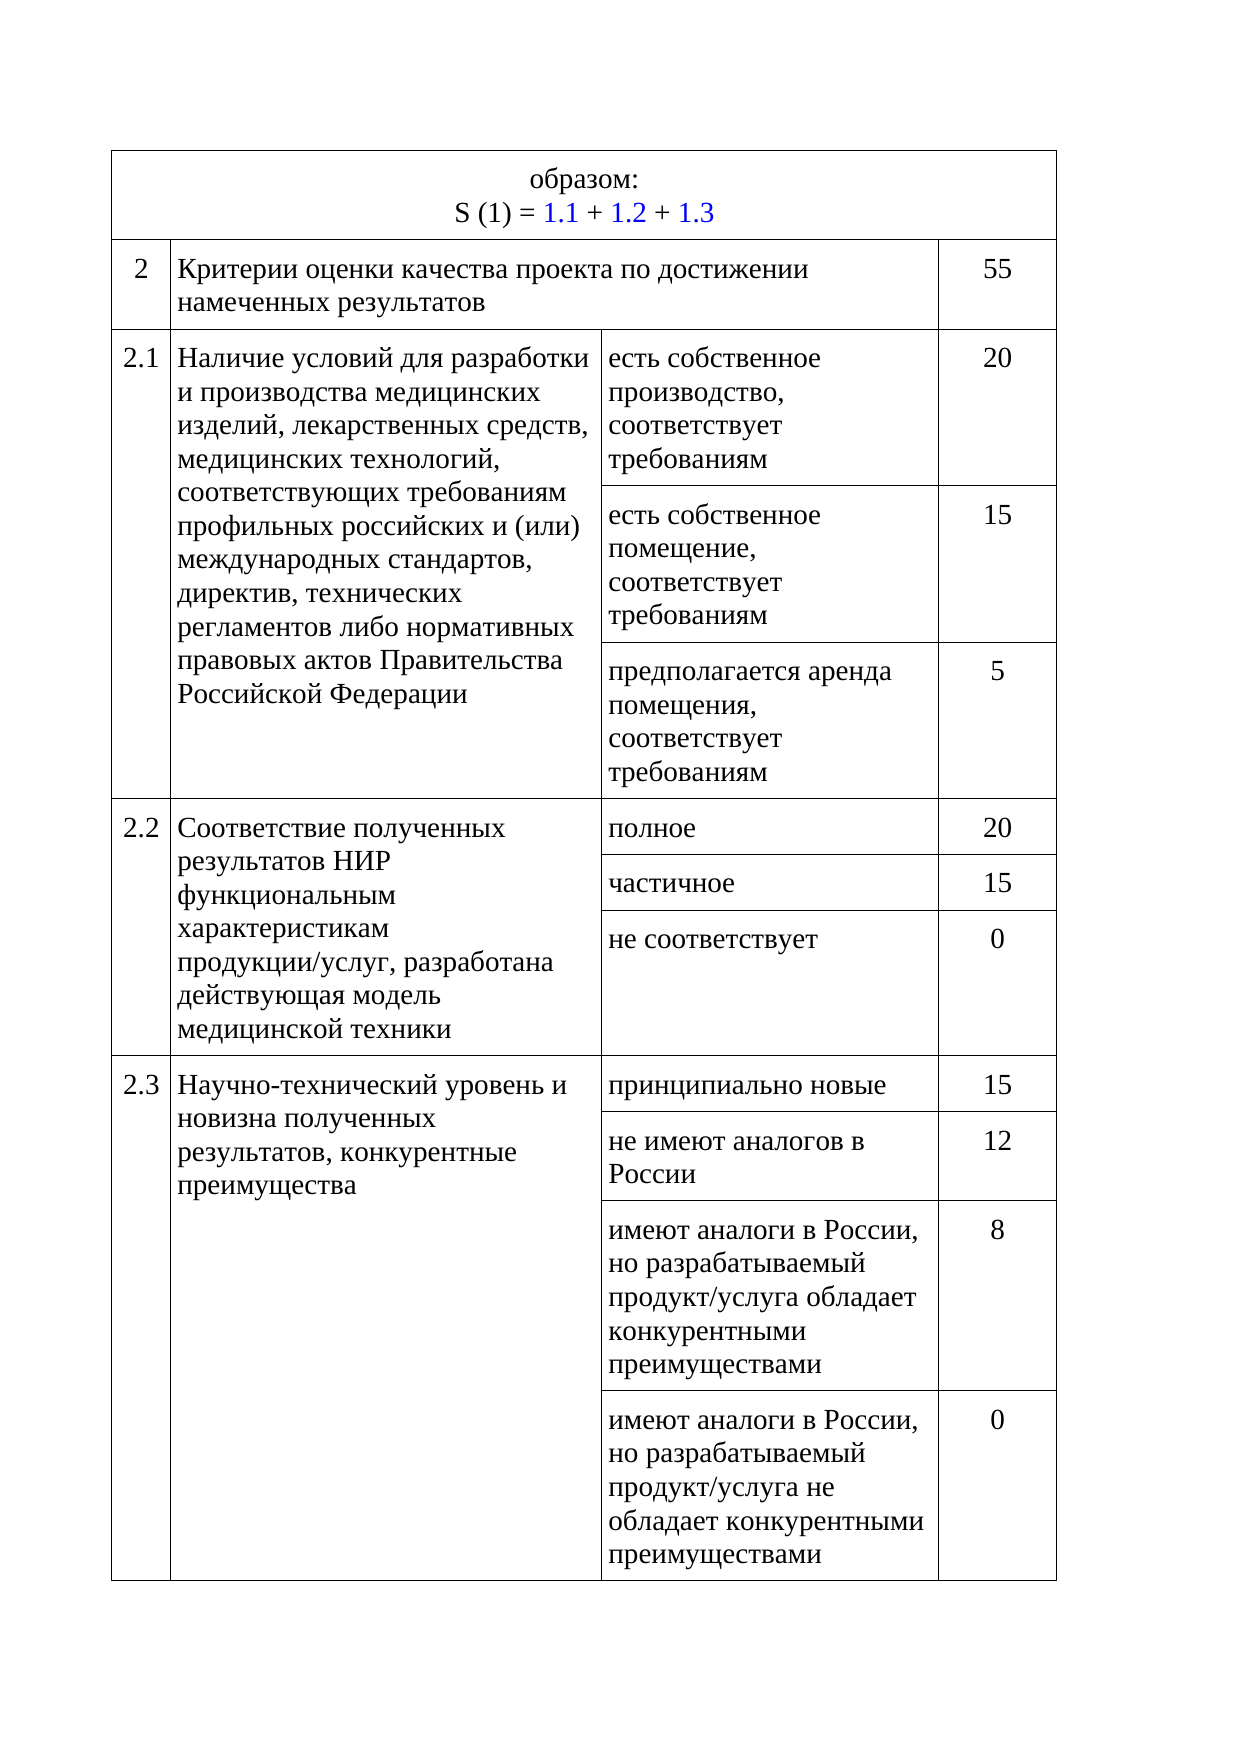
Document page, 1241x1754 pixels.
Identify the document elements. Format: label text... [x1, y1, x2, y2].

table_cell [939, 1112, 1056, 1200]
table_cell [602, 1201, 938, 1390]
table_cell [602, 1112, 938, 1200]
table_cell 2.1 [112, 330, 170, 798]
table_cell 55 [939, 240, 1056, 329]
table_cell Наличие условий для разработки и производства медицинских изделий, лекарственных средств, медицинских технологий, соответствующих требованиям профильных российских и (или) международных стандартов, директив, технических регламентов либо нормативных правовых актов Правительства Российской Федерации [171, 330, 601, 798]
table_cell 15 [939, 486, 1056, 642]
table_cell не соответствует [602, 911, 938, 1055]
table_cell есть собственное помещение, соответствует требованиям [602, 486, 938, 642]
table_cell Критерии оценки качества проекта по достижении намеченных результатов [171, 240, 938, 329]
table_cell предполагается аренда помещения, соответствует требованиям [602, 643, 938, 798]
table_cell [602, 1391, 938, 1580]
table_cell есть собственное производство, соответствует требованиям [602, 330, 938, 485]
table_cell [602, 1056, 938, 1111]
table_cell полное [602, 799, 938, 854]
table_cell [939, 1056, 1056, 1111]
table_cell 15 [939, 855, 1056, 910]
table_cell 5 [939, 643, 1056, 798]
table_cell Соответствие полученных результатов НИР функциональным характеристикам продукции/услуг, разработана действующая модель медицинской техники [171, 799, 601, 1055]
table_cell 20 [939, 799, 1056, 854]
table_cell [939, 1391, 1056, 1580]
table_cell 2.2 [112, 799, 170, 1055]
table_cell 0 [939, 911, 1056, 1055]
table_cell Научно-технический уровень и новизна полученных результатов, конкурентные преимущества [171, 1056, 601, 1580]
table_cell 2.3 [112, 1056, 170, 1580]
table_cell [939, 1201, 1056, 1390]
table_cell частичное [602, 855, 938, 910]
table_cell 2 [112, 240, 170, 329]
table_cell 20 [939, 330, 1056, 485]
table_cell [112, 151, 1056, 239]
